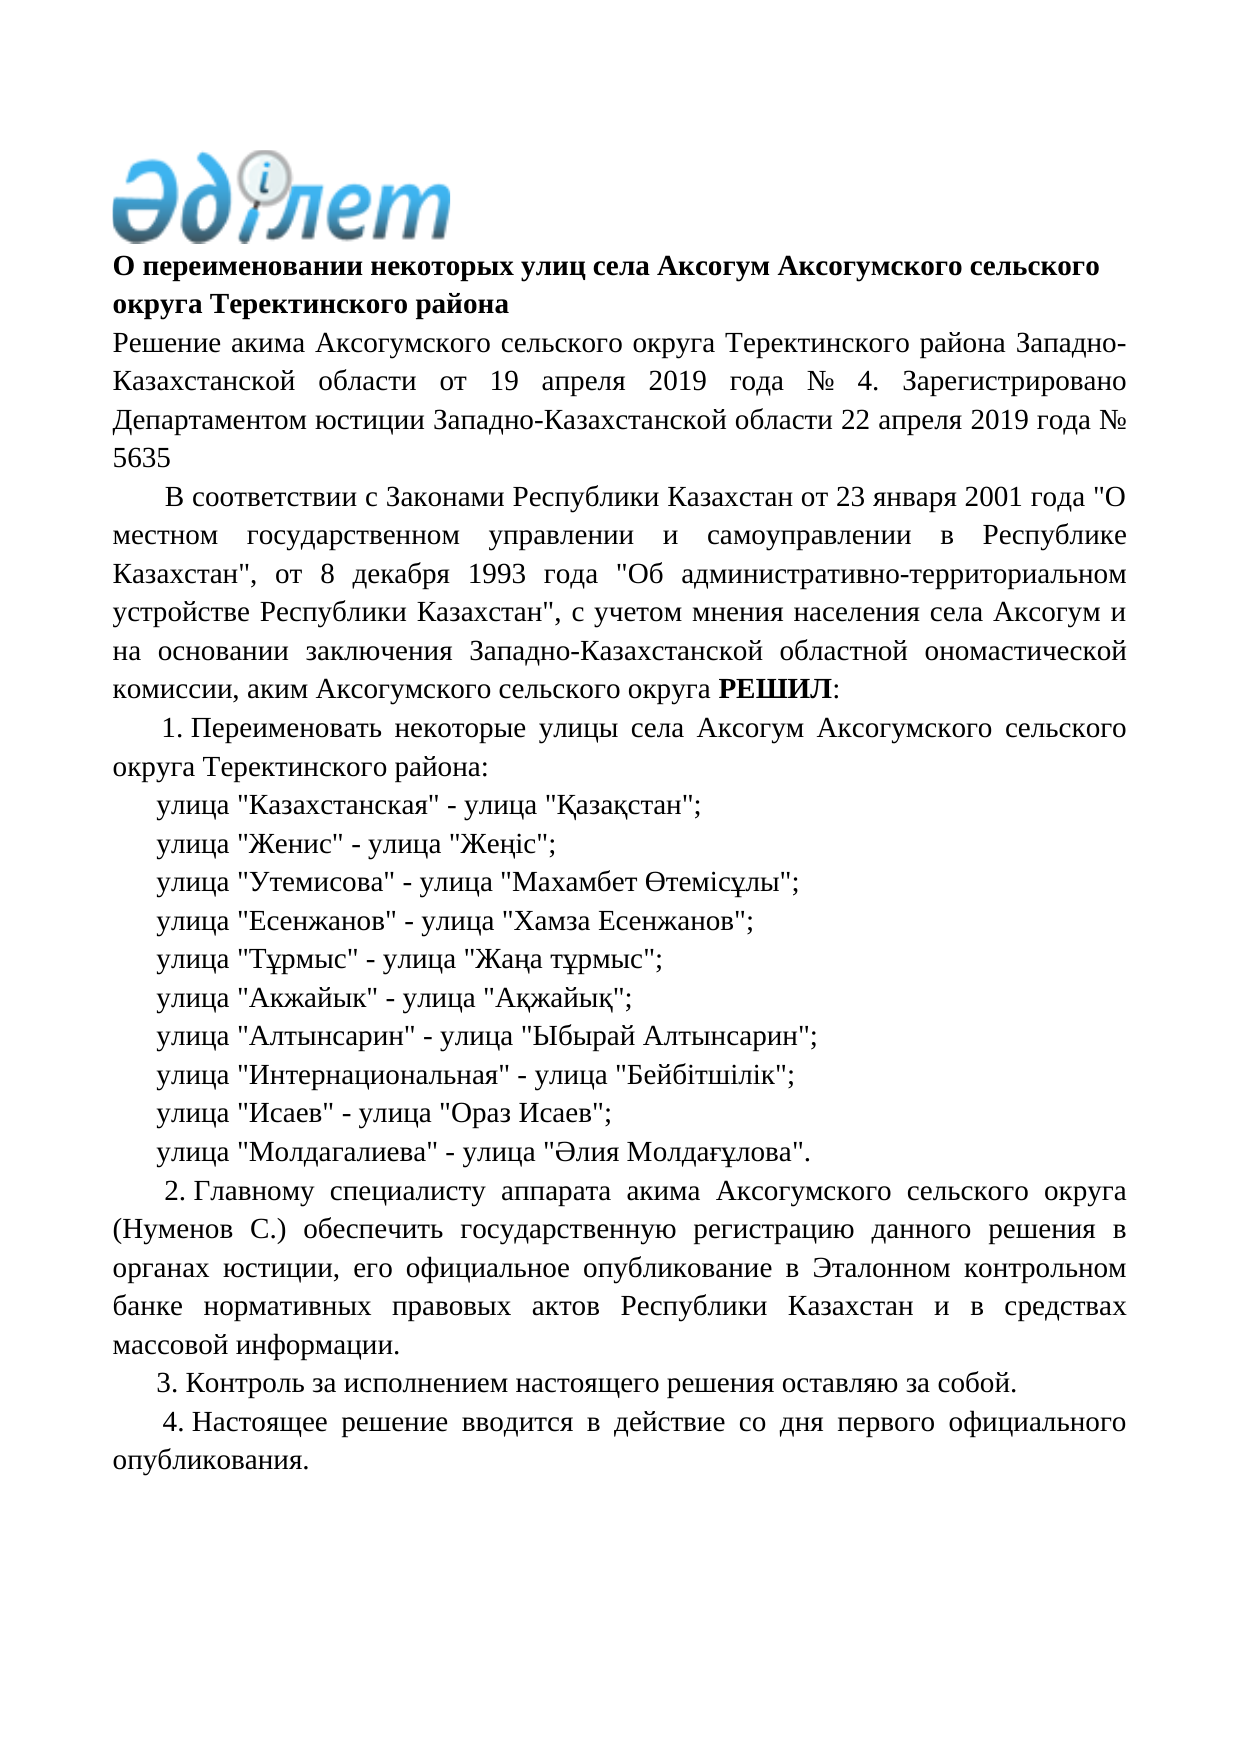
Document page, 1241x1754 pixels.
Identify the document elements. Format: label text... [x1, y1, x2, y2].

picture [112, 150, 451, 244]
text улица "Алтынсарин" - улица "Ыбырай Алтынсарин"; [112, 1018, 1128, 1052]
text улица "Утемисова" - улица "Махамбет Өтемісұлы"; [112, 864, 1128, 898]
text 4. Настоящее решение вводится в действие со дня первого официального опубликования. [112, 1404, 1128, 1476]
text Решение акима Аксогумского сельского округа Теректинского района Западно-Казахстанской области от 19 апреля 2019 года № 4. Зарегистрировано Департаментом юстиции Западно-Казахстанской области 22 апреля 2019 года № 5635 [112, 325, 1128, 474]
text улица "Исаев" - улица "Ораз Исаев"; [112, 1096, 1128, 1129]
text улица "Акжайык" - улица "Ақжайық"; [112, 980, 1128, 1013]
text улица "Тұрмыс" - улица "Жаңа тұрмыс"; [112, 941, 1128, 975]
text 1. Переименовать некоторые улицы села Аксогум Аксогумского сельского округа Теректинского района: [112, 710, 1128, 782]
text улица "Женис" - улица "Жеңіс"; [112, 826, 1128, 859]
text О переименовании некоторых улиц села Аксогум Аксогумского сельского округа Теректинского района [112, 248, 1128, 320]
text улица "Интернациональная" - улица "Бейбітшілік"; [112, 1057, 1128, 1091]
text 3. Контроль за исполнением настоящего решения оставляю за собой. [112, 1365, 1128, 1399]
text В соответствии с Законами Республики Казахстан от 23 января 2001 года "О местном государственном управлении и самоуправлении в Республике Казахстан", от 8 декабря 1993 года "Об административно-территориальном устройстве Республики Казахстан", с учетом мнения населения села Аксогум и на основании заключения Западно-Казахстанской областной ономастической комиссии, аким Аксогумского сельского округа РЕШИЛ: [112, 479, 1128, 705]
text улица "Казахстанская" - улица "Қазақстан"; [112, 787, 1128, 821]
text 2. Главному специалисту аппарата акима Аксогумского сельского округа (Нуменов С.) обеспечить государственную регистрацию данного решения в органах юстиции, его официальное опубликование в Эталонном контрольном банке нормативных правовых актов Республики Казахстан и в средствах массовой информации. [112, 1173, 1128, 1360]
text улица "Молдагалиева" - улица "Әлия Молдағұлова". [112, 1134, 1128, 1168]
text улица "Есенжанов" - улица "Хамза Есенжанов"; [112, 903, 1128, 936]
